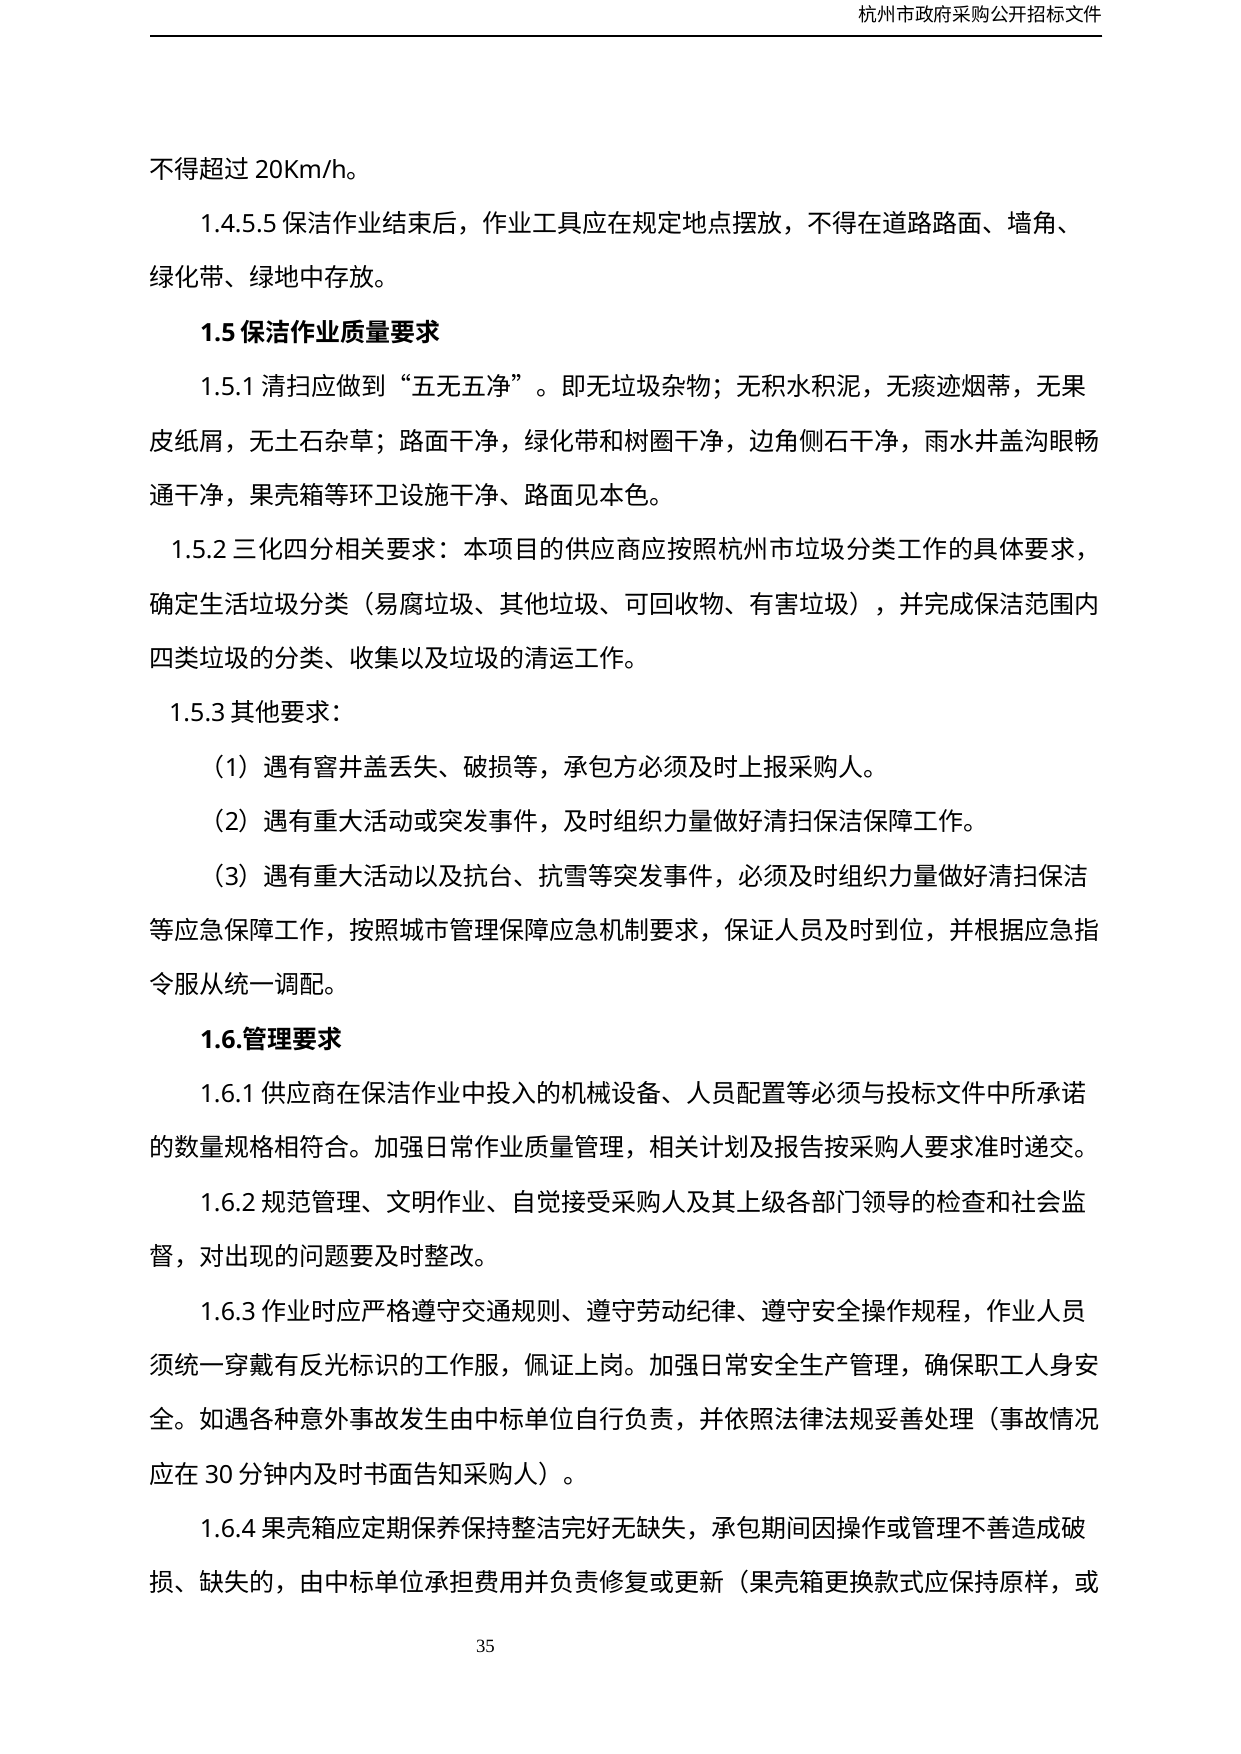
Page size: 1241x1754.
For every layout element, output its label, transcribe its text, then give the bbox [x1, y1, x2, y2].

text 1.6.2规范管理、文明作业、自觉接受采购人及其上级各部门领导的检查和社会监督，对出现的问题要及时整改。 [149, 1182, 1102, 1273]
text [149, 149, 1102, 185]
text 1.6.3作业时应严格遵守交通规则、遵守劳动纪律、遵守安全操作规程，作业人员须统一穿戴有反光标识的工作服，佩证上岗。加强日常安全生产管理，确保职工人身安全。如遇各种意外事故发生由中标单位自行负责，并依照法律法规妥善处理（事故情况应在30分钟内及时书面告知采购人）。 [149, 1291, 1102, 1490]
text （3）遇有重大活动以及抗台、抗雪等突发事件，必须及时组织力量做好清扫保洁等应急保障工作，按照城市管理保障应急机制要求，保证人员及时到位，并根据应急指令服从统一调配。 [149, 856, 1102, 1001]
text 1.5.3其他要求： [149, 693, 1102, 729]
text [149, 1508, 1102, 1599]
text （2）遇有重大活动或突发事件，及时组织力量做好清扫保洁保障工作。 [149, 802, 1102, 838]
text 1.5.2三化四分相关要求：本项目的供应商应按照杭州市垃圾分类工作的具体要求，确定生活垃圾分类（易腐垃圾、其他垃圾、可回收物、有害垃圾），并完成保洁范围内四类垃圾的分类、收集以及垃圾的清运工作。 [149, 530, 1102, 675]
text 1.6.1供应商在保洁作业中投入的机械设备、人员配置等必须与投标文件中所承诺的数量规格相符合。加强日常作业质量管理，相关计划及报告按采购人要求准时递交。 [149, 1073, 1102, 1164]
text 1.5保洁作业质量要求 [149, 312, 1102, 348]
text 1.4.5.5保洁作业结束后，作业工具应在规定地点摆放，不得在道路路面、墙角、绿化带、绿地中存放。 [149, 203, 1102, 294]
text 1.5.1清扫应做到“五无五净”。即无垃圾杂物；无积水积泥，无痰迹烟蒂，无果皮纸屑，无土石杂草；路面干净，绿化带和树圈干净，边角侧石干净，雨水井盖沟眼畅通干净，果壳箱等环卫设施干净、路面见本色。 [149, 367, 1102, 512]
text 1.6.管理要求 [149, 1019, 1102, 1055]
text （1）遇有窨井盖丢失、破损等，承包方必须及时上报采购人。 [149, 747, 1102, 783]
